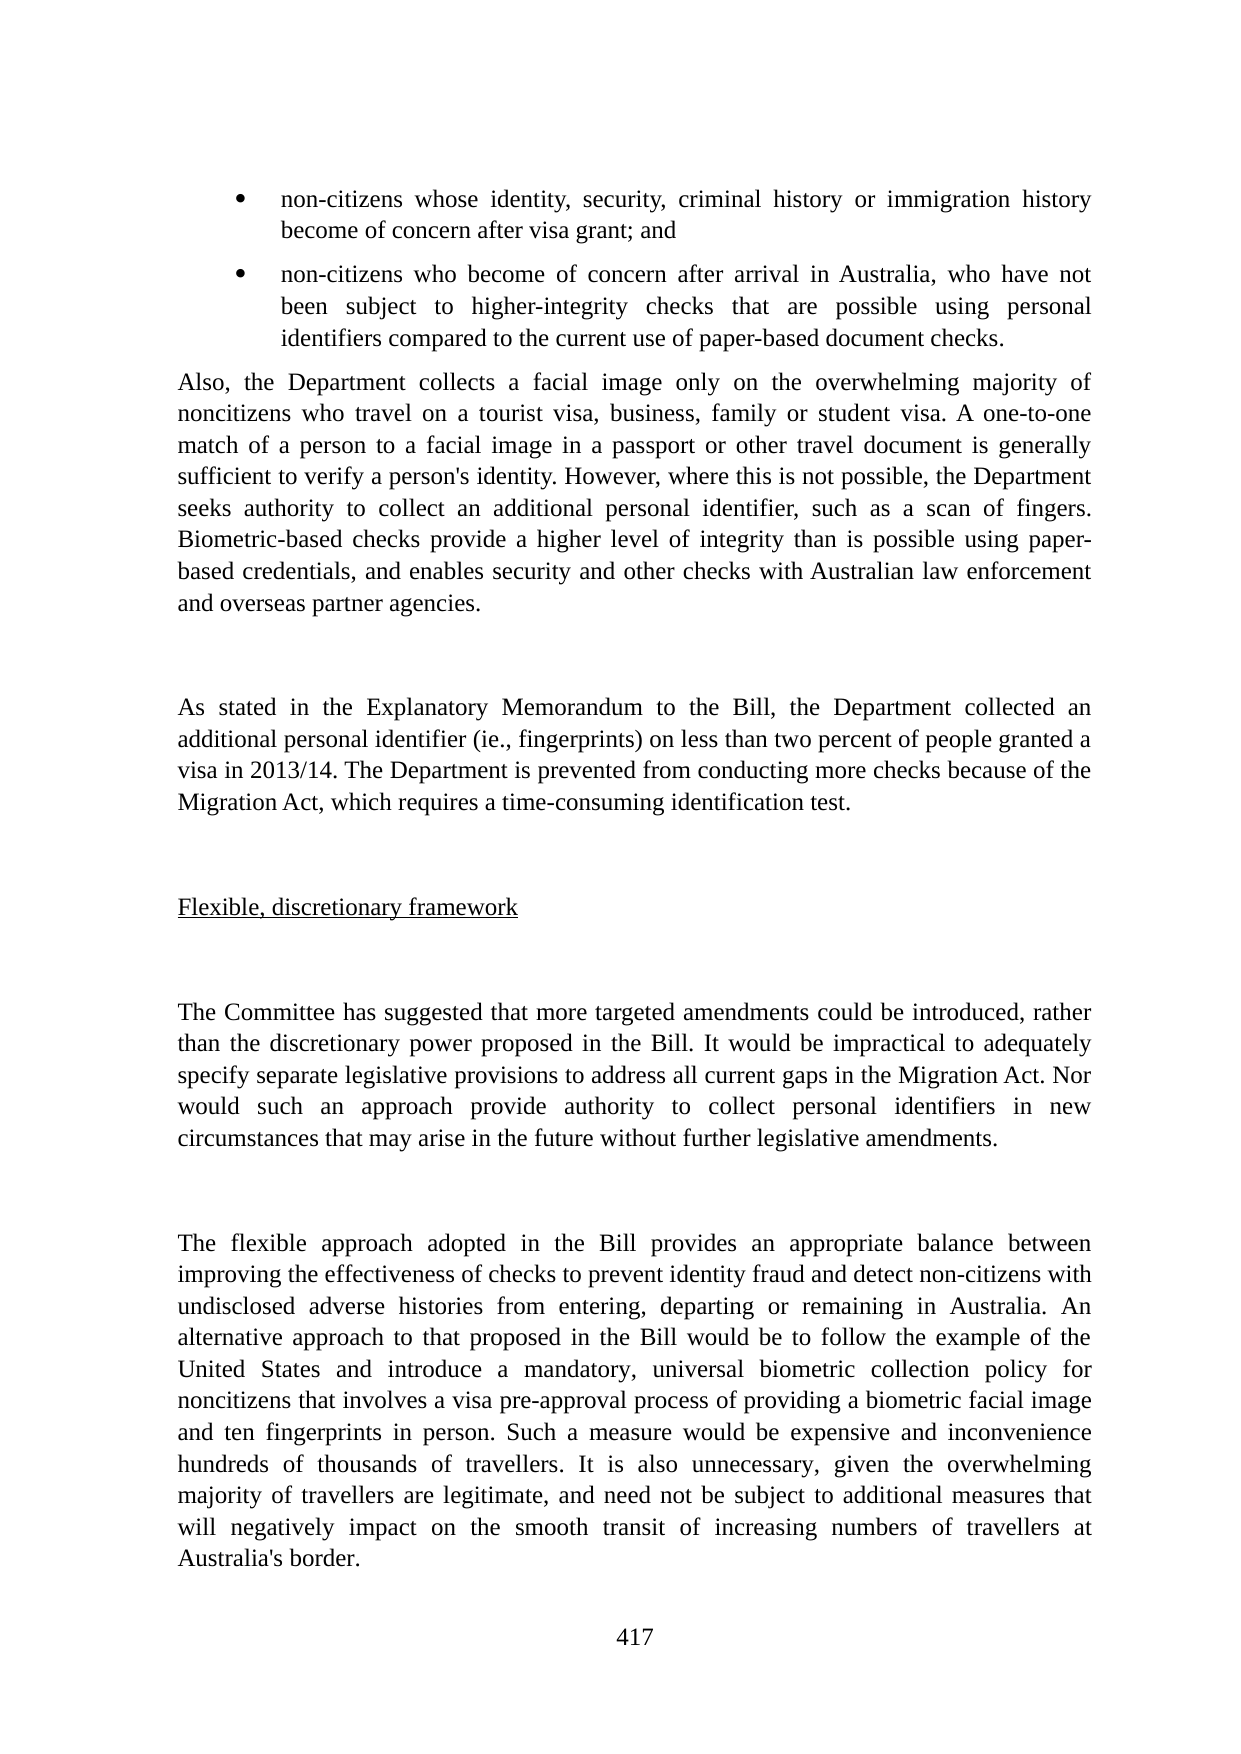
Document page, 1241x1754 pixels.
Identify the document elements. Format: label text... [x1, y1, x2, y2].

text Flexible, discretionary framework [177, 892, 1092, 921]
text Also, the Department collects a facial image only on the overwhelming majority of noncitizens who travel on a tourist visa, business, family or student visa. A one-to-one match of a person to a facial image in a passport or other travel document is generally sufficient to verify a person's identity. However, where this is not possible, the Department seeks authority to collect an additional personal identifier, such as a scan of fingers. Biometric-based checks provide a higher level of integrity than is possible using paper-based credentials, and enables security and other checks with Australian law enforcement and overseas partner agencies. [177, 367, 1092, 616]
text As stated in the Explanatory Memorandum to the Bill, the Department collected an additional personal identifier (ie., fingerprints) on less than two percent of people granted a visa in 2013/14. The Department is prevented from conducting more checks because of the Migration Act, which requires a time-consuming identification test. [177, 692, 1092, 816]
text The flexible approach adopted in the Bill provides an appropriate balance between improving the effectiveness of checks to prevent identity fraud and detect non-citizens with undisclosed adverse histories from entering, departing or remaining in Australia. An alternative approach to that proposed in the Bill would be to follow the example of the United States and introduce a mandatory, universal biometric collection policy for noncitizens that involves a visa pre-approval process of providing a biometric facial image and ten fingerprints in person. Such a measure would be expensive and inconvenience hundreds of thousands of travellers. It is also unnecessary, given the overwhelming majority of travellers are legitimate, and need not be subject to additional measures that will negatively impact on the smooth transit of increasing numbers of travellers at Australia's border. [177, 1228, 1092, 1572]
text non-citizens who become of concern after arrival in Australia, who have not been subject to higher-integrity checks that are possible using personal identifiers compared to the current use of paper-based document checks. [236, 259, 1092, 351]
text non-citizens whose identity, security, criminal history or immigration history become of concern after visa grant; and [236, 184, 1092, 244]
text The Committee has suggested that more targeted amendments could be introduced, rather than the discretionary power proposed in the Bill. It would be impractical to adequately specify separate legislative provisions to address all current gaps in the Migration Act. Nor would such an approach provide authority to collect personal identifiers in new circumstances that may arise in the future without further legislative amendments. [177, 997, 1092, 1152]
